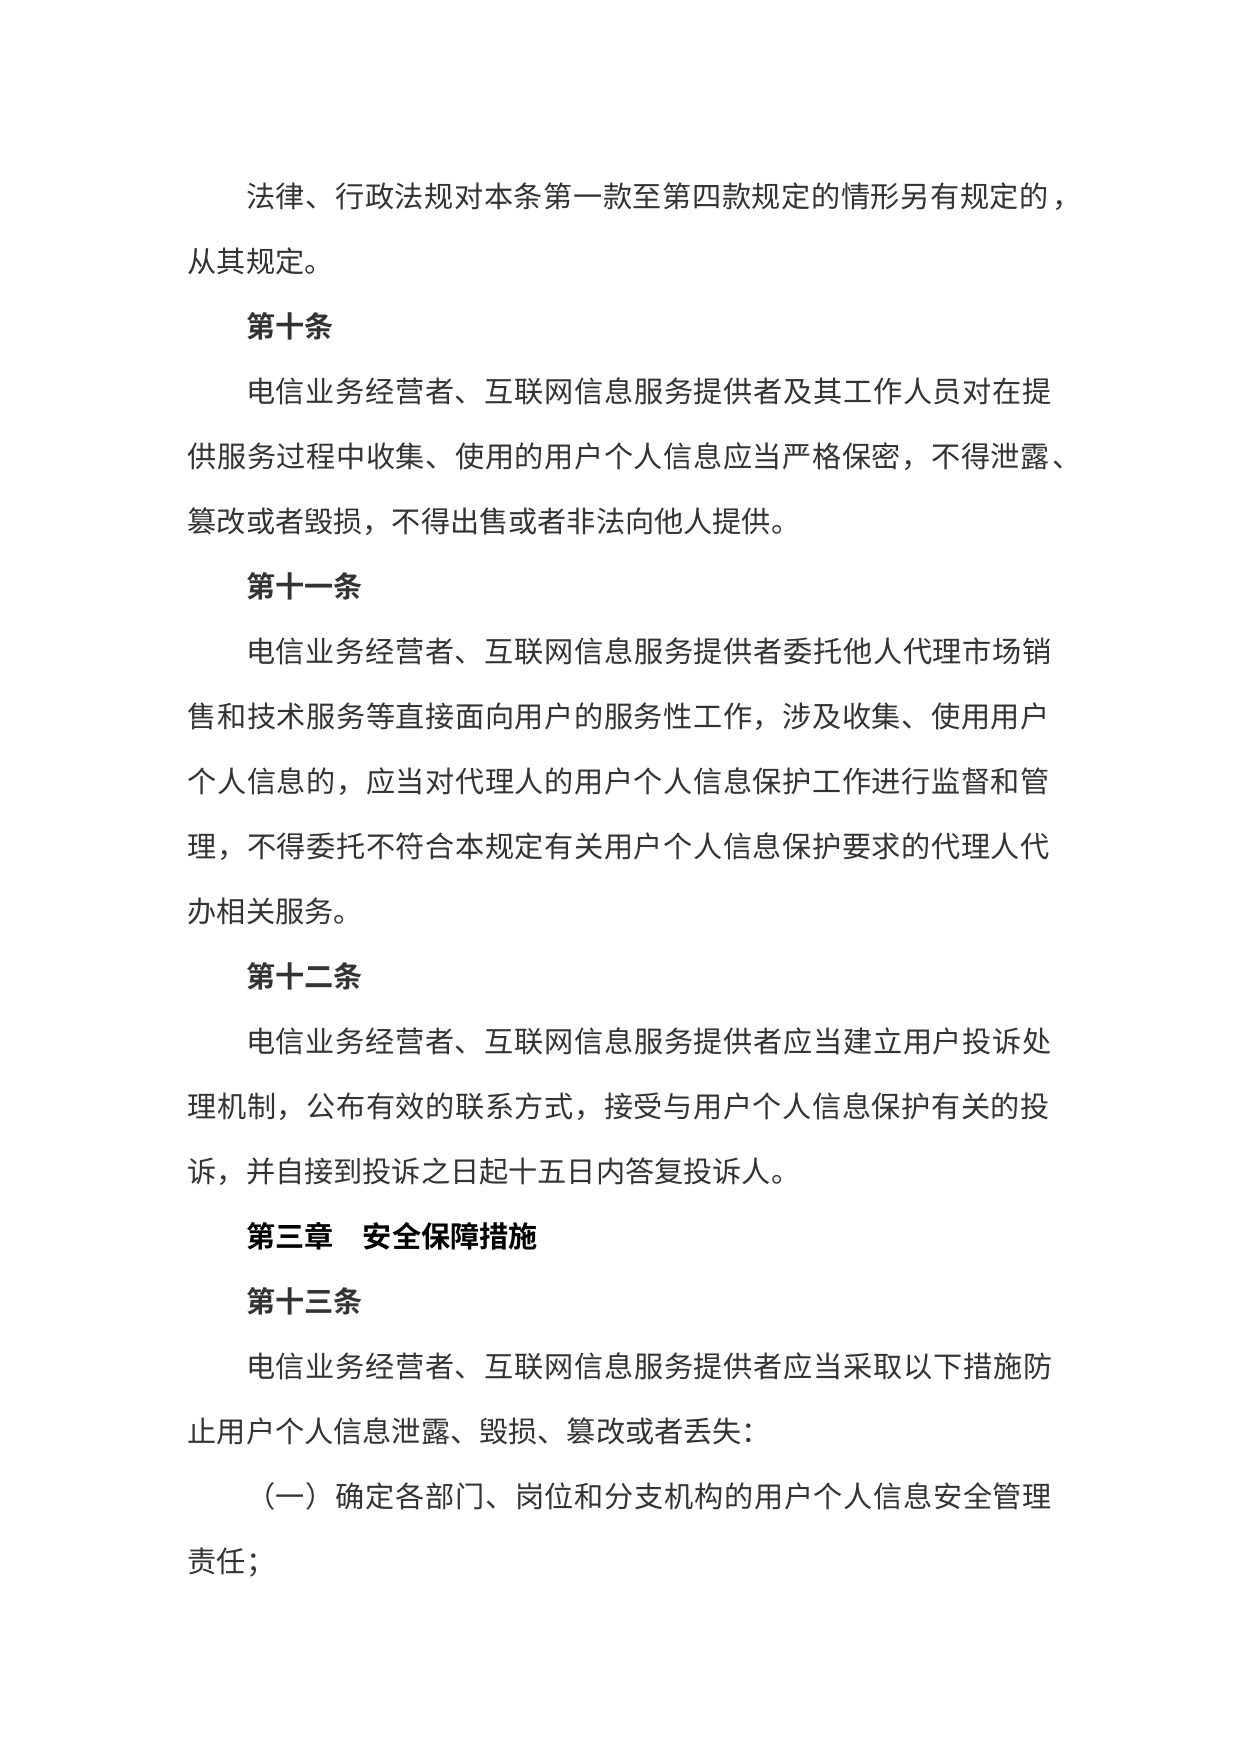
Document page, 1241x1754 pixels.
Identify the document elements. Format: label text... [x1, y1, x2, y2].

text 电信业务经营者、互联网信息服务提供者应当采取以下措施防止用户个人信息泄露、毁损、篡改或者丢失： [187, 1332, 1053, 1462]
text 第三章 安全保障措施 [187, 1202, 1053, 1267]
text 电信业务经营者、互联网信息服务提供者委托他人代理市场销售和技术服务等直接面向用户的服务性工作，涉及收集、使用用户个人信息的，应当对代理人的用户个人信息保护工作进行监督和管理，不得委托不符合本规定有关用户个人信息保护要求的代理人代办相关服务。 [187, 617, 1053, 942]
text 电信业务经营者、互联网信息服务提供者应当建立用户投诉处理机制，公布有效的联系方式，接受与用户个人信息保护有关的投诉，并自接到投诉之日起十五日内答复投诉人。 [187, 1007, 1053, 1202]
text 法律、行政法规对本条第一款至第四款规定的情形另有规定的，从其规定。 [187, 162, 1053, 292]
text 第十条 [187, 292, 1053, 357]
text 第十一条 [187, 552, 1053, 617]
text 电信业务经营者、互联网信息服务提供者及其工作人员对在提供服务过程中收集、使用的用户个人信息应当严格保密，不得泄露、篡改或者毁损，不得出售或者非法向他人提供。 [187, 357, 1053, 552]
text 第十二条 [187, 942, 1053, 1007]
text 第十三条 [187, 1267, 1053, 1332]
text （一）确定各部门、岗位和分支机构的用户个人信息安全管理责任； [187, 1462, 1053, 1592]
